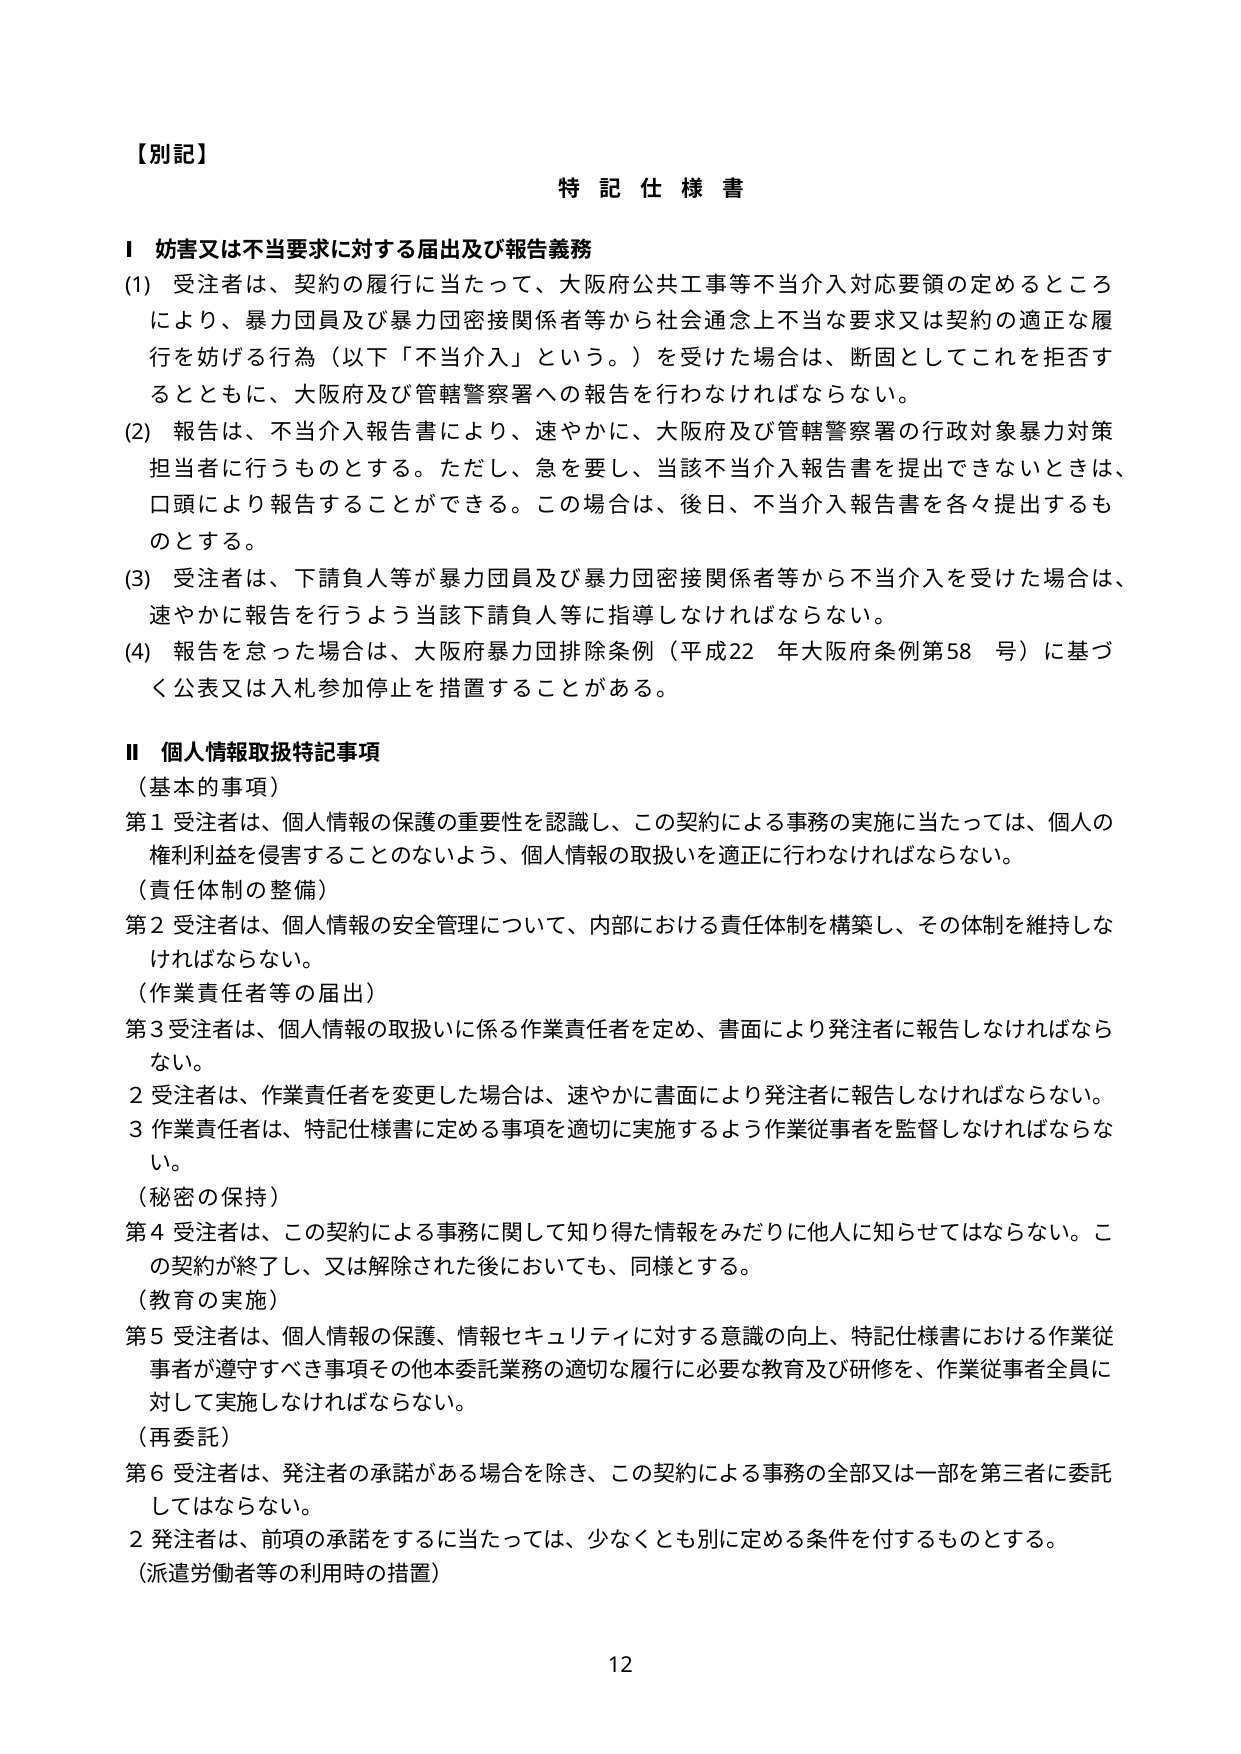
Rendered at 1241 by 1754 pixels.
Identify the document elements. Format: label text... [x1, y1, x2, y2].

text ２ 発注者は、前項の承諾をするに当たっては、少なくとも別に定める条件を付するものとする。 [125, 1521, 1116, 1554]
text Ⅰ 妨害又は不当要求に対する届出及び報告義務 [125, 232, 1116, 264]
text 【別記】 [125, 134, 1116, 171]
text （派遣労働者等の利用時の措置） [125, 1554, 1116, 1588]
text （教育の実施） [125, 1281, 1116, 1317]
text （作業責任者等の届出） [125, 974, 1116, 1011]
text （責任体制の整備） [125, 870, 1116, 907]
text (1) 受注者は、契約の履行に当たって、大阪府公共工事等不当介入対応要領の定めるところにより、暴力団員及び暴力団密接関係者等から社会通念上不当な要求又は契約の適正な履行を妨げる行為（以下「不当介入」という。）を受けた場合は、断固としてこれを拒否するとともに、大阪府及び管轄警察署への報告を行わなければならない。 [125, 264, 1116, 411]
text ２ 受注者は、作業責任者を変更した場合は、速やかに書面により発注者に報告しなければならない。 [125, 1077, 1116, 1111]
text （再委託） [125, 1417, 1116, 1454]
text Ⅱ 個人情報取扱特記事項 [125, 735, 1116, 767]
text 第６ 受注者は、発注者の承諾がある場合を除き、この契約による事務の全部又は一部を第三者に委託してはならない。 [125, 1454, 1116, 1521]
text 第４ 受注者は、この契約による事務に関して知り得た情報をみだりに他人に知らせてはならない。この契約が終了し、又は解除された後においても、同様とする。 [125, 1214, 1116, 1281]
text （基本的事項） [125, 767, 1116, 804]
text 第２ 受注者は、個人情報の安全管理について、内部における責任体制を構築し、その体制を維持しなければならない。 [125, 907, 1116, 974]
text (4) 報告を怠った場合は、大阪府暴力団排除条例（平成22年大阪府条例第58号）に基づく公表又は入札参加停止を措置することがある。 [125, 632, 1116, 705]
text 第５ 受注者は、個人情報の保護、情報セキュリティに対する意識の向上、特記仕様書における作業従事者が遵守すべき事項その他本委託業務の適切な履行に必要な教育及び研修を、作業従事者全員に対して実施しなければならない。 [125, 1317, 1116, 1417]
text （秘密の保持） [125, 1177, 1116, 1214]
text (2) 報告は、不当介入報告書により、速やかに、大阪府及び管轄警察署の行政対象暴力対策担当者に行うものとする。ただし、急を要し、当該不当介入報告書を提出できないときは、口頭により報告することができる。この場合は、後日、不当介入報告書を各々提出するものとする。 [125, 411, 1116, 558]
text (3) 受注者は、下請負人等が暴力団員及び暴力団密接関係者等から不当介入を受けた場合は、速やかに報告を行うよう当該下請負人等に指導しなければならない。 [125, 558, 1116, 632]
text 特記仕様書 [125, 171, 1116, 203]
text 第３受注者は、個人情報の取扱いに係る作業責任者を定め、書面により発注者に報告しなければならない。 [125, 1011, 1116, 1077]
text ３ 作業責任者は、特記仕様書に定める事項を適切に実施するよう作業従事者を監督しなければならない。 [125, 1111, 1116, 1177]
text 第１ 受注者は、個人情報の保護の重要性を認識し、この契約による事務の実施に当たっては、個人の権利利益を侵害することのないよう、個人情報の取扱いを適正に行わなければならない。 [125, 804, 1116, 870]
